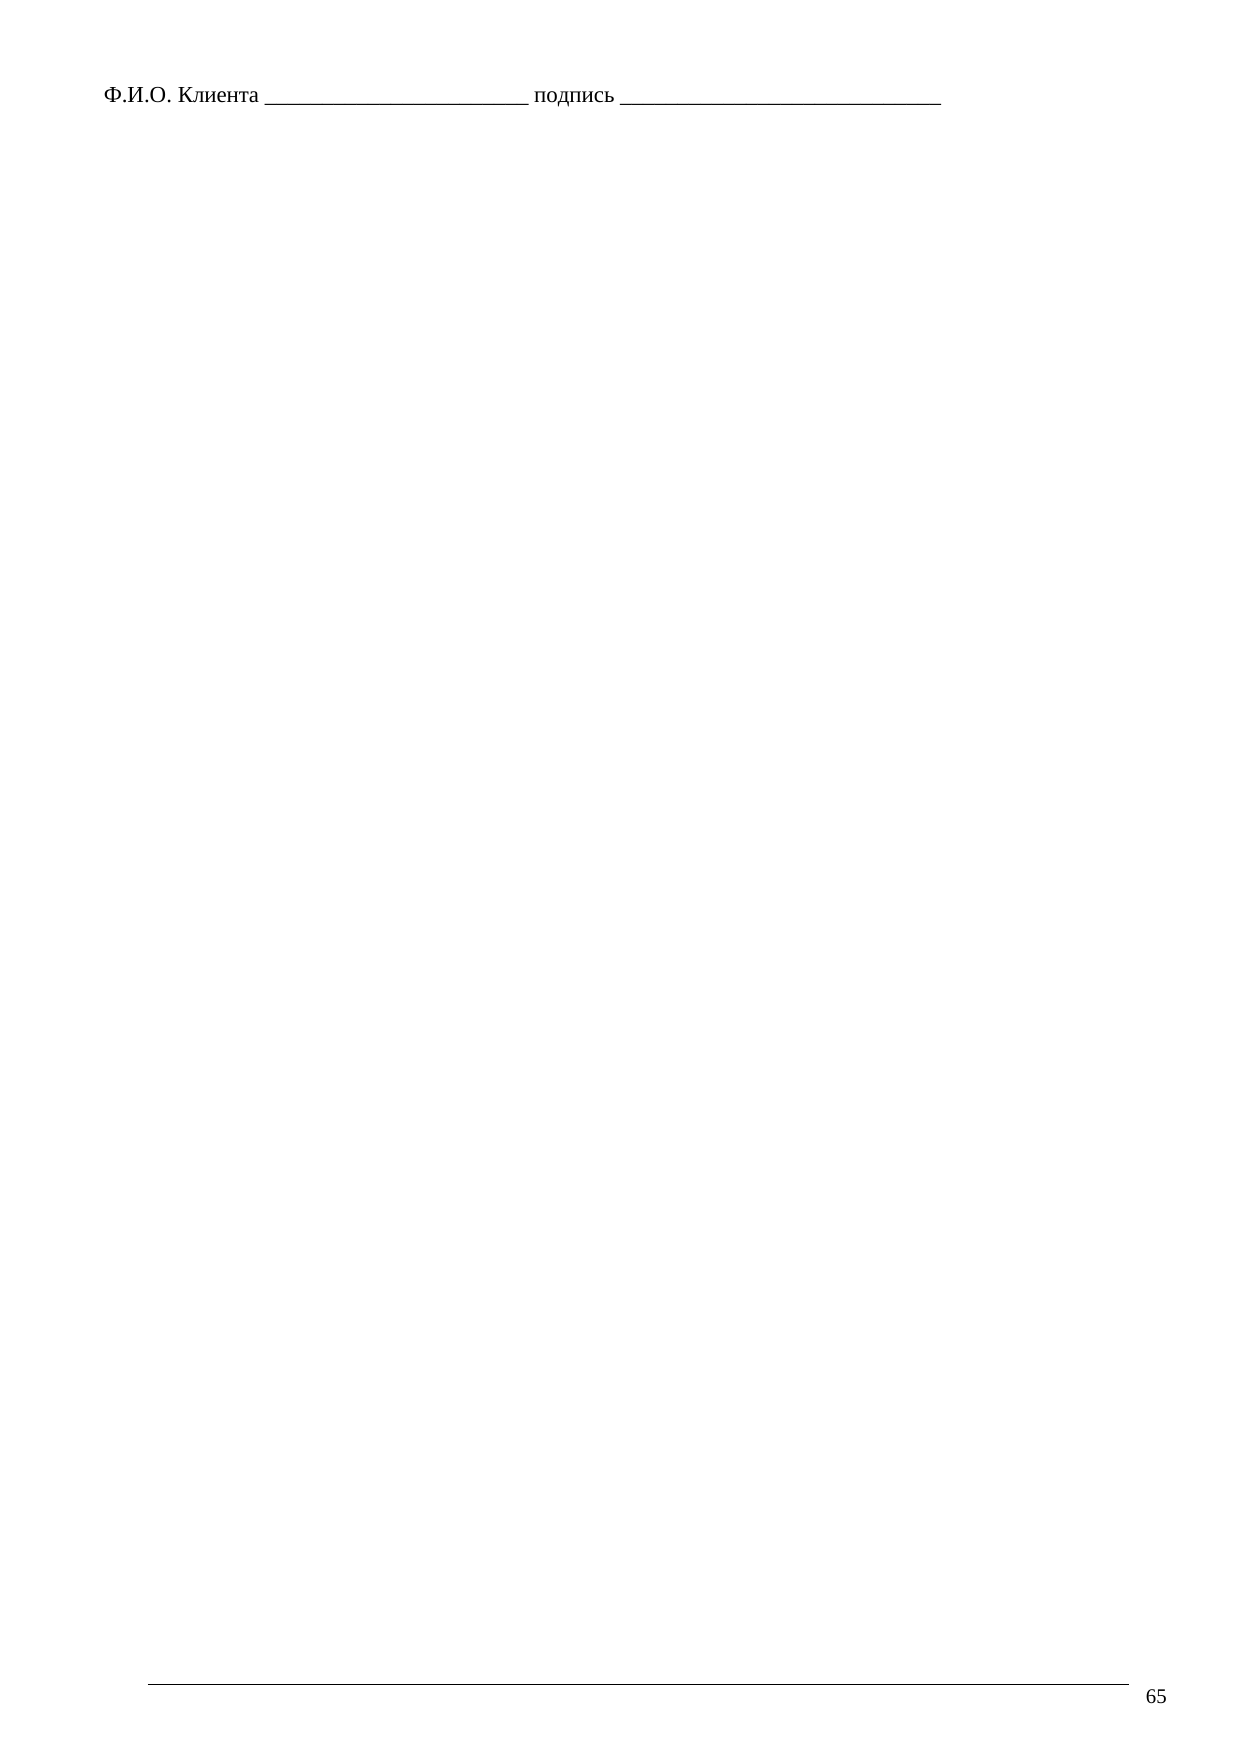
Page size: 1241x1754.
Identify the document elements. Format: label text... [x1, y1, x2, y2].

text Ф.И.О. Клиента _______________________ подпись ____________________________ [103, 81, 1166, 107]
